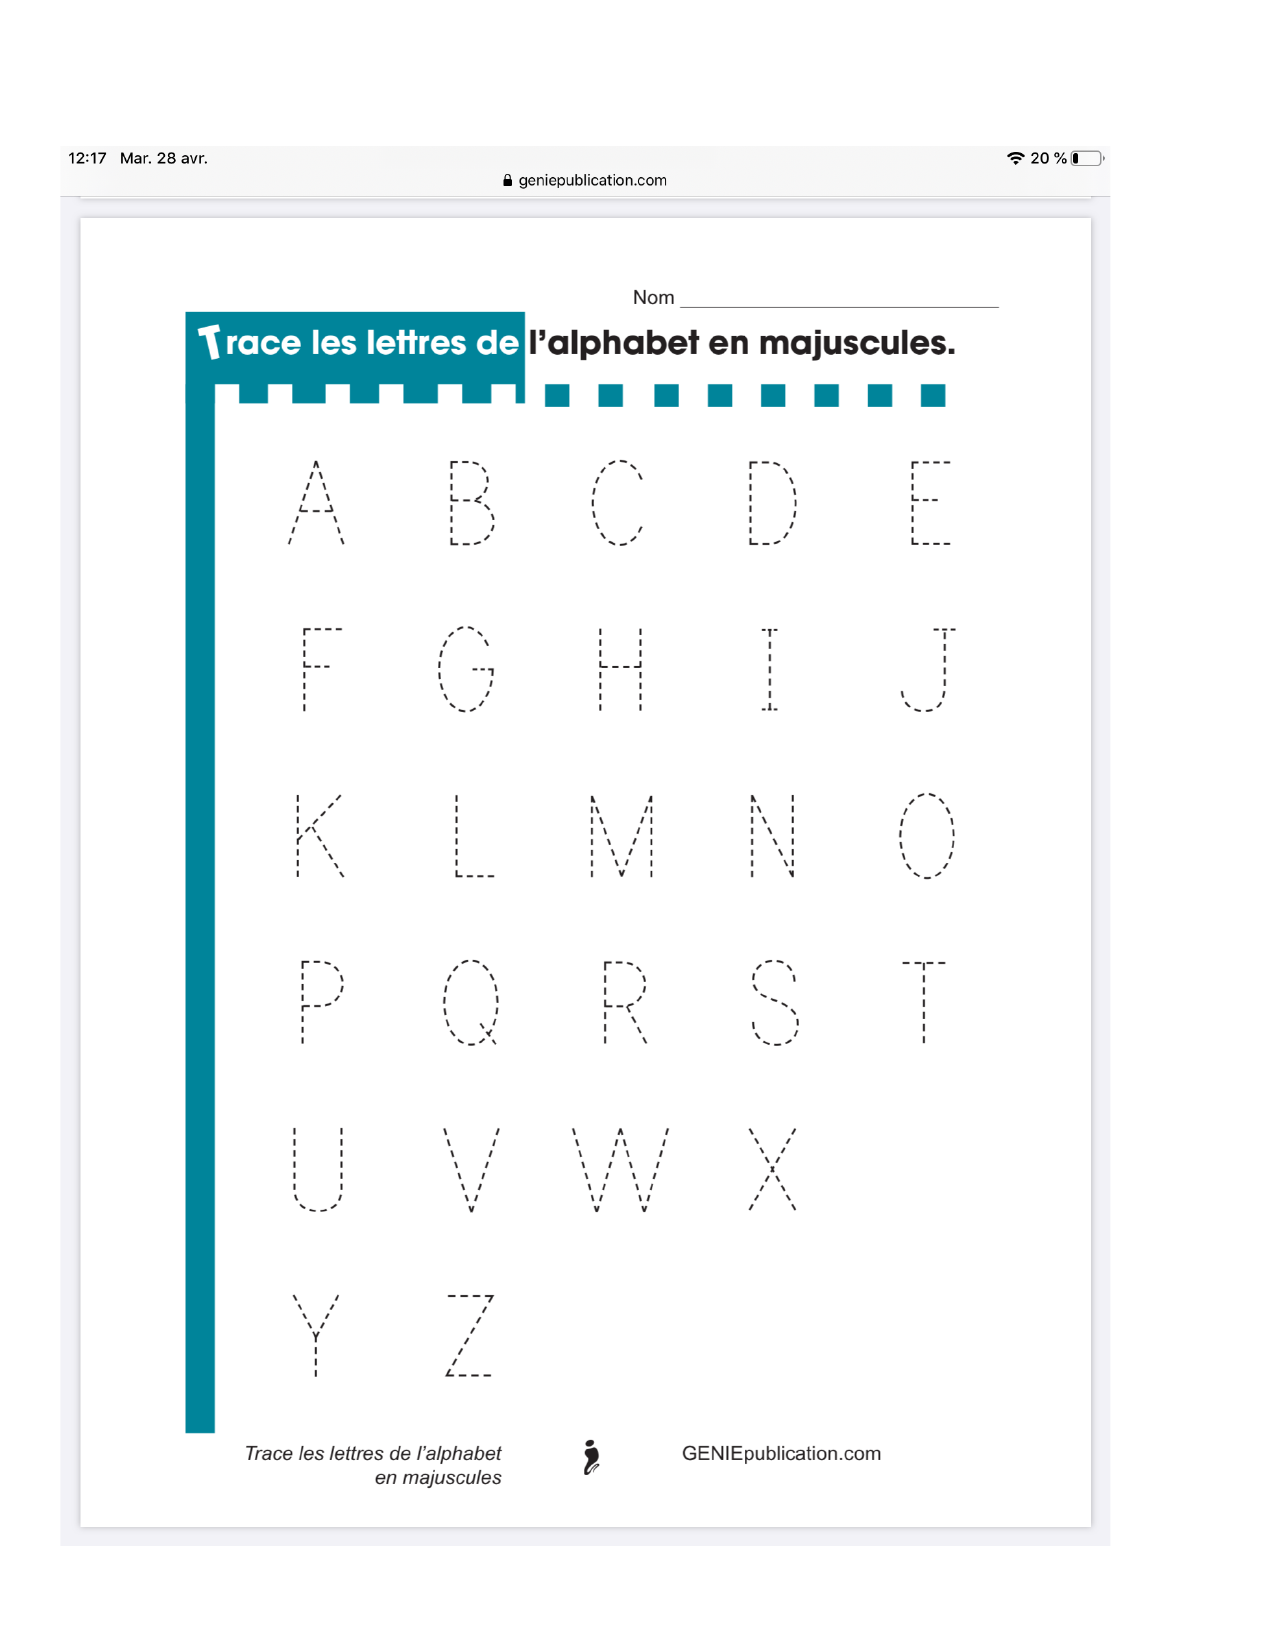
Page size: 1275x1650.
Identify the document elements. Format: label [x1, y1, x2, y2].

picture [60, 146, 1111, 1546]
